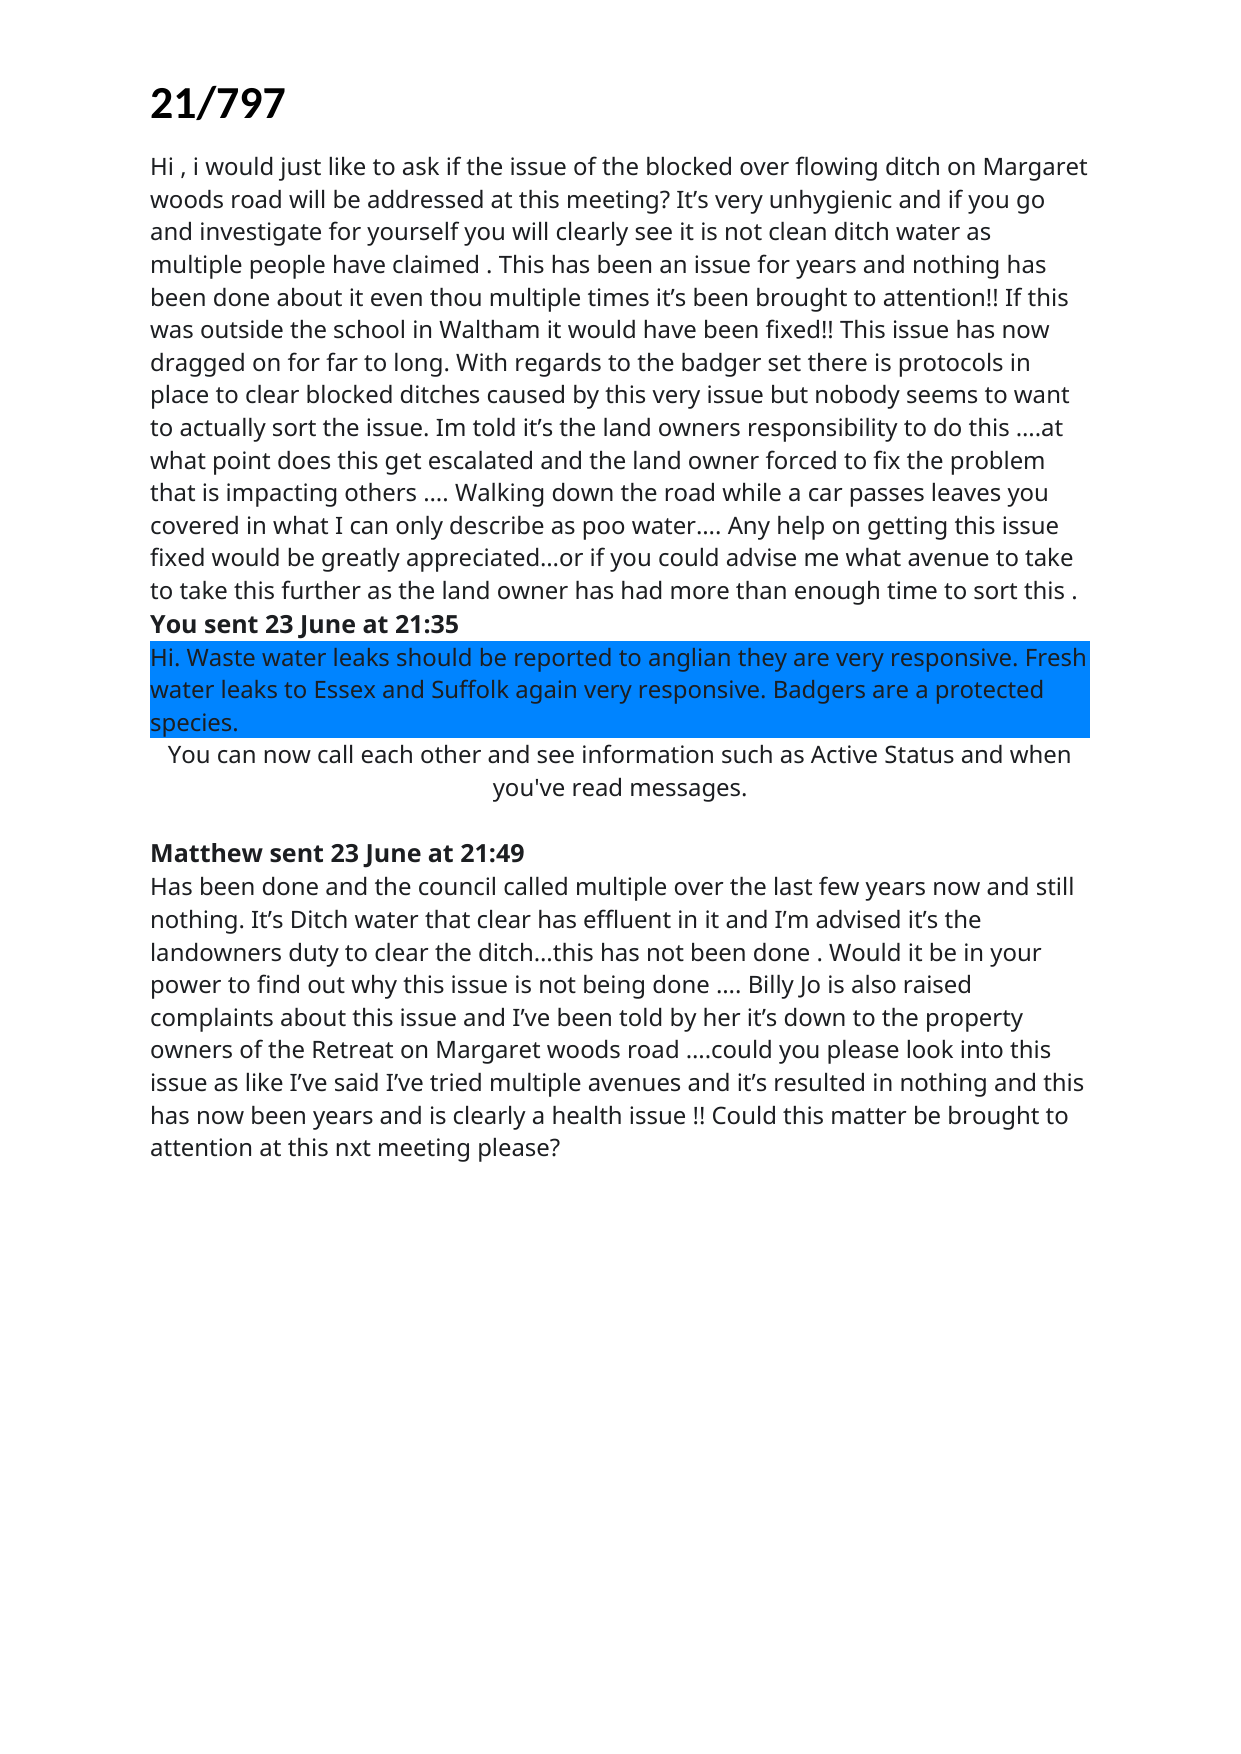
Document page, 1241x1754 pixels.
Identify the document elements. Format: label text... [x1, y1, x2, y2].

text You sent 23 June at 21:35 [150, 606, 1090, 641]
text Has been done and the council called multiple over the last few years now and still nothing. It’s Ditch water that clear has effluent in it and I’m advised it’s the landowners duty to clear the ditch…this has not been done . Would it be in your power to find out why this issue is not being done …. Billy Jo is also raised complaints about this issue and I’ve been told by her it’s down to the property owners of the Retreat on Margaret woods road ….could you please look into this issue as like I’ve said I’ve tried multiple avenues and it’s resulted in nothing and this has now been years and is clearly a health issue !! Could this matter be brought to attention at this nxt meeting please? [150, 870, 1090, 1164]
text Hi. Waste water leaks should be reported to anglian they are very responsive. Fresh water leaks to Essex and Suffolk again very responsive. Badgers are a protected species. [150, 641, 1090, 738]
text Matthew sent 23 June at 21:49 [150, 836, 1090, 870]
text You can now call each other and see information such as Active Status and when you've read messages. [150, 738, 1090, 803]
text Hi , i would just like to ask if the issue of the blocked over flowing ditch on Margaret woods road will be addressed at this meeting? It’s very unhygienic and if you go and investigate for yourself you will clearly see it is not clean ditch water as multiple people have claimed . This has been an issue for years and nothing has been done about it even thou multiple times it’s been brought to attention!! If this was outside the school in Waltham it would have been fixed!! This issue has now dragged on for far to long. With regards to the badger set there is protocols in place to clear blocked ditches caused by this very issue but nobody seems to want to actually sort the issue. Im told it’s the land owners responsibility to do this ….at what point does this get escalated and the land owner forced to fix the problem that is impacting others …. Walking down the road while a car passes leaves you covered in what I can only describe as poo water…. Any help on getting this issue fixed would be greatly appreciated…or if you could advise me what avenue to take to take this further as the land owner has had more than enough time to sort this . [150, 150, 1090, 606]
